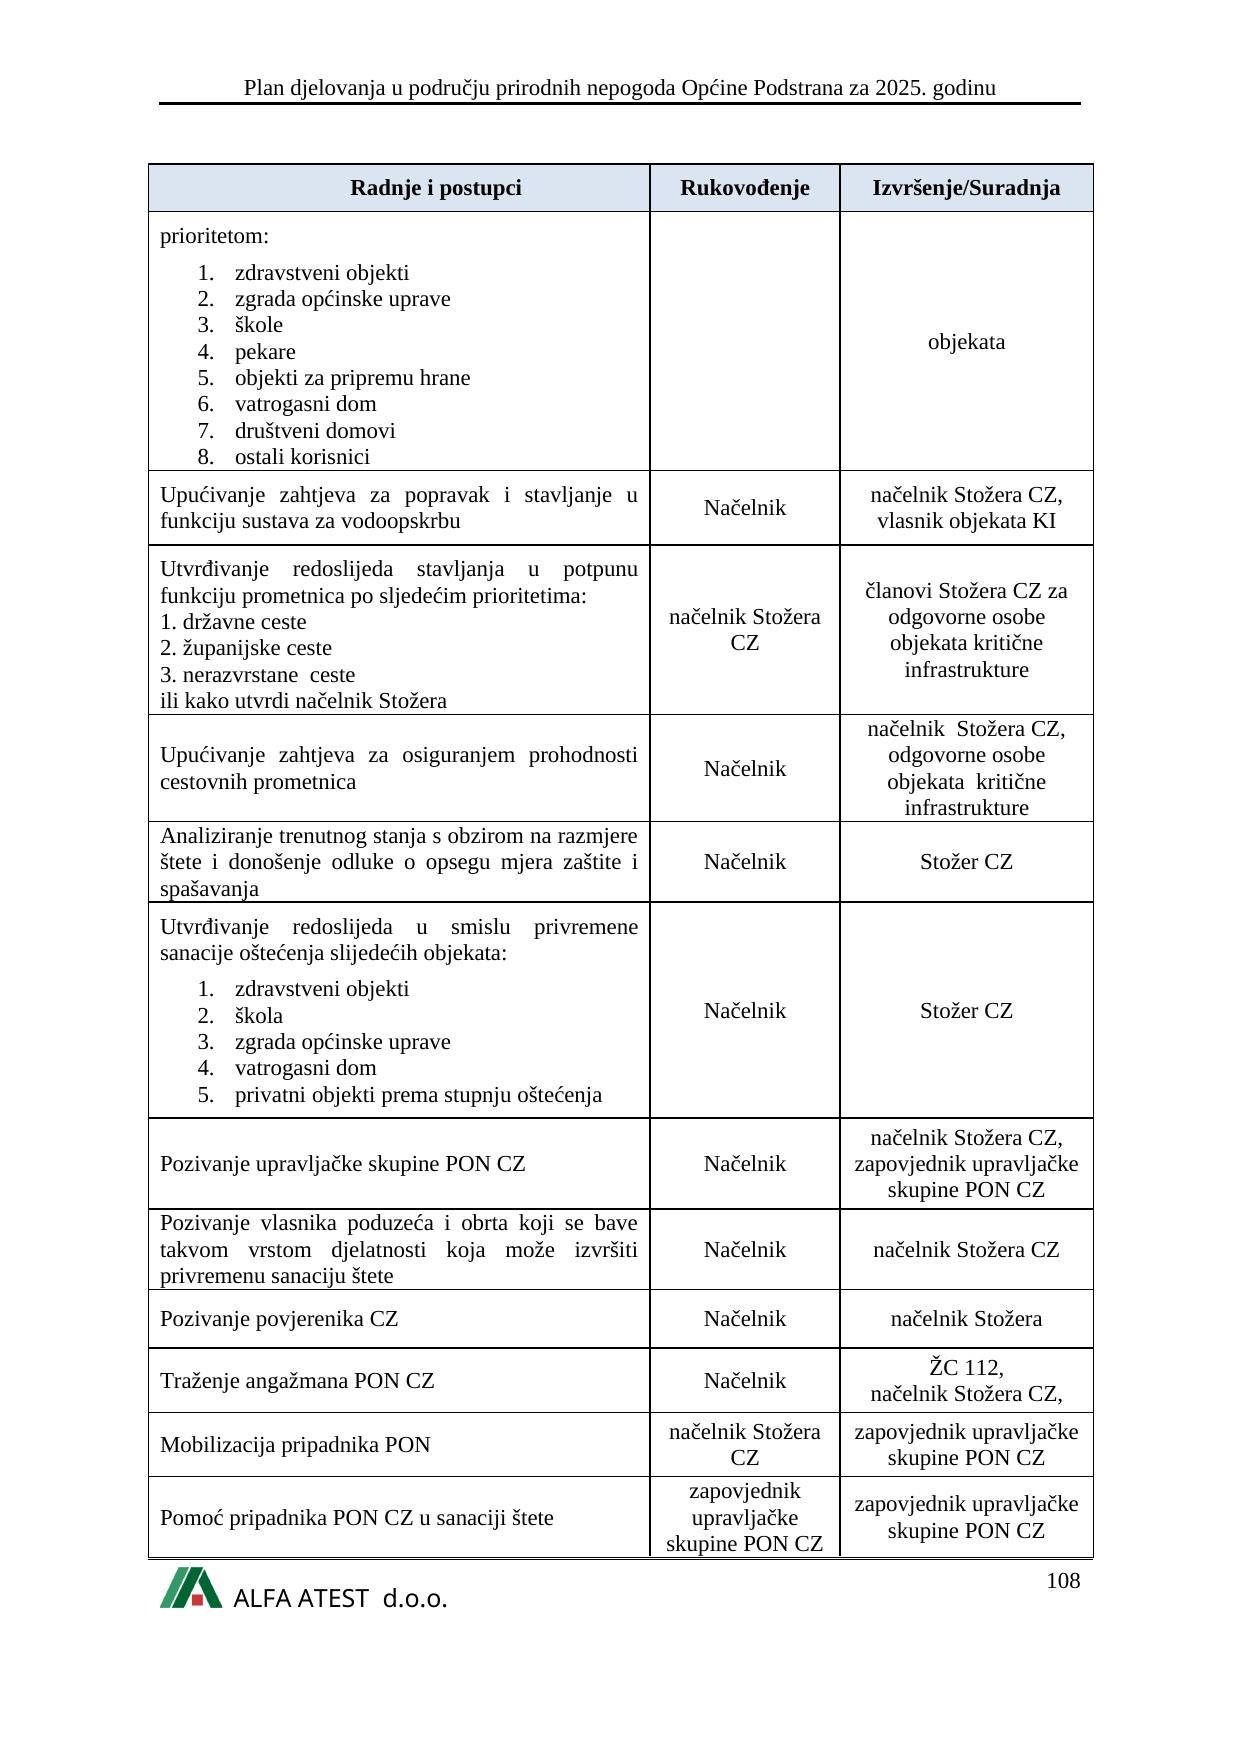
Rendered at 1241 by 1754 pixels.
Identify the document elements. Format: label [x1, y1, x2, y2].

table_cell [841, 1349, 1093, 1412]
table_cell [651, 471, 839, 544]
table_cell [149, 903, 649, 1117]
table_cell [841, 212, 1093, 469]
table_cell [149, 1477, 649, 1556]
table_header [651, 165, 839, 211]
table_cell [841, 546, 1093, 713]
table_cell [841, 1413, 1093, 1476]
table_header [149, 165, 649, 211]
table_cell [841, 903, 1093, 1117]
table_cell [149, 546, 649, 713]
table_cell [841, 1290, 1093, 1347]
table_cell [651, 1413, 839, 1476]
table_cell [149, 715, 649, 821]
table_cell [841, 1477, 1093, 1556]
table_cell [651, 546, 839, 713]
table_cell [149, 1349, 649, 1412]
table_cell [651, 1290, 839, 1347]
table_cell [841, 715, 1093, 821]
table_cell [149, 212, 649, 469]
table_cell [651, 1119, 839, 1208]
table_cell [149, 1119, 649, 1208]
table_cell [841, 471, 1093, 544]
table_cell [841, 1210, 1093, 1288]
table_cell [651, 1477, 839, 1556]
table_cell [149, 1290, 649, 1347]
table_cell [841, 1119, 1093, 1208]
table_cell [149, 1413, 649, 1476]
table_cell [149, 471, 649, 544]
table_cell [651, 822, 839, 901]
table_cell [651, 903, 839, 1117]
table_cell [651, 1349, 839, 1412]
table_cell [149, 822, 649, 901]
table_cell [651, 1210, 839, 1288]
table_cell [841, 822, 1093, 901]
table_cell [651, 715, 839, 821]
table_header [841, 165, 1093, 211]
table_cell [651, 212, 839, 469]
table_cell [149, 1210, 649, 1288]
picture [159, 1567, 223, 1608]
